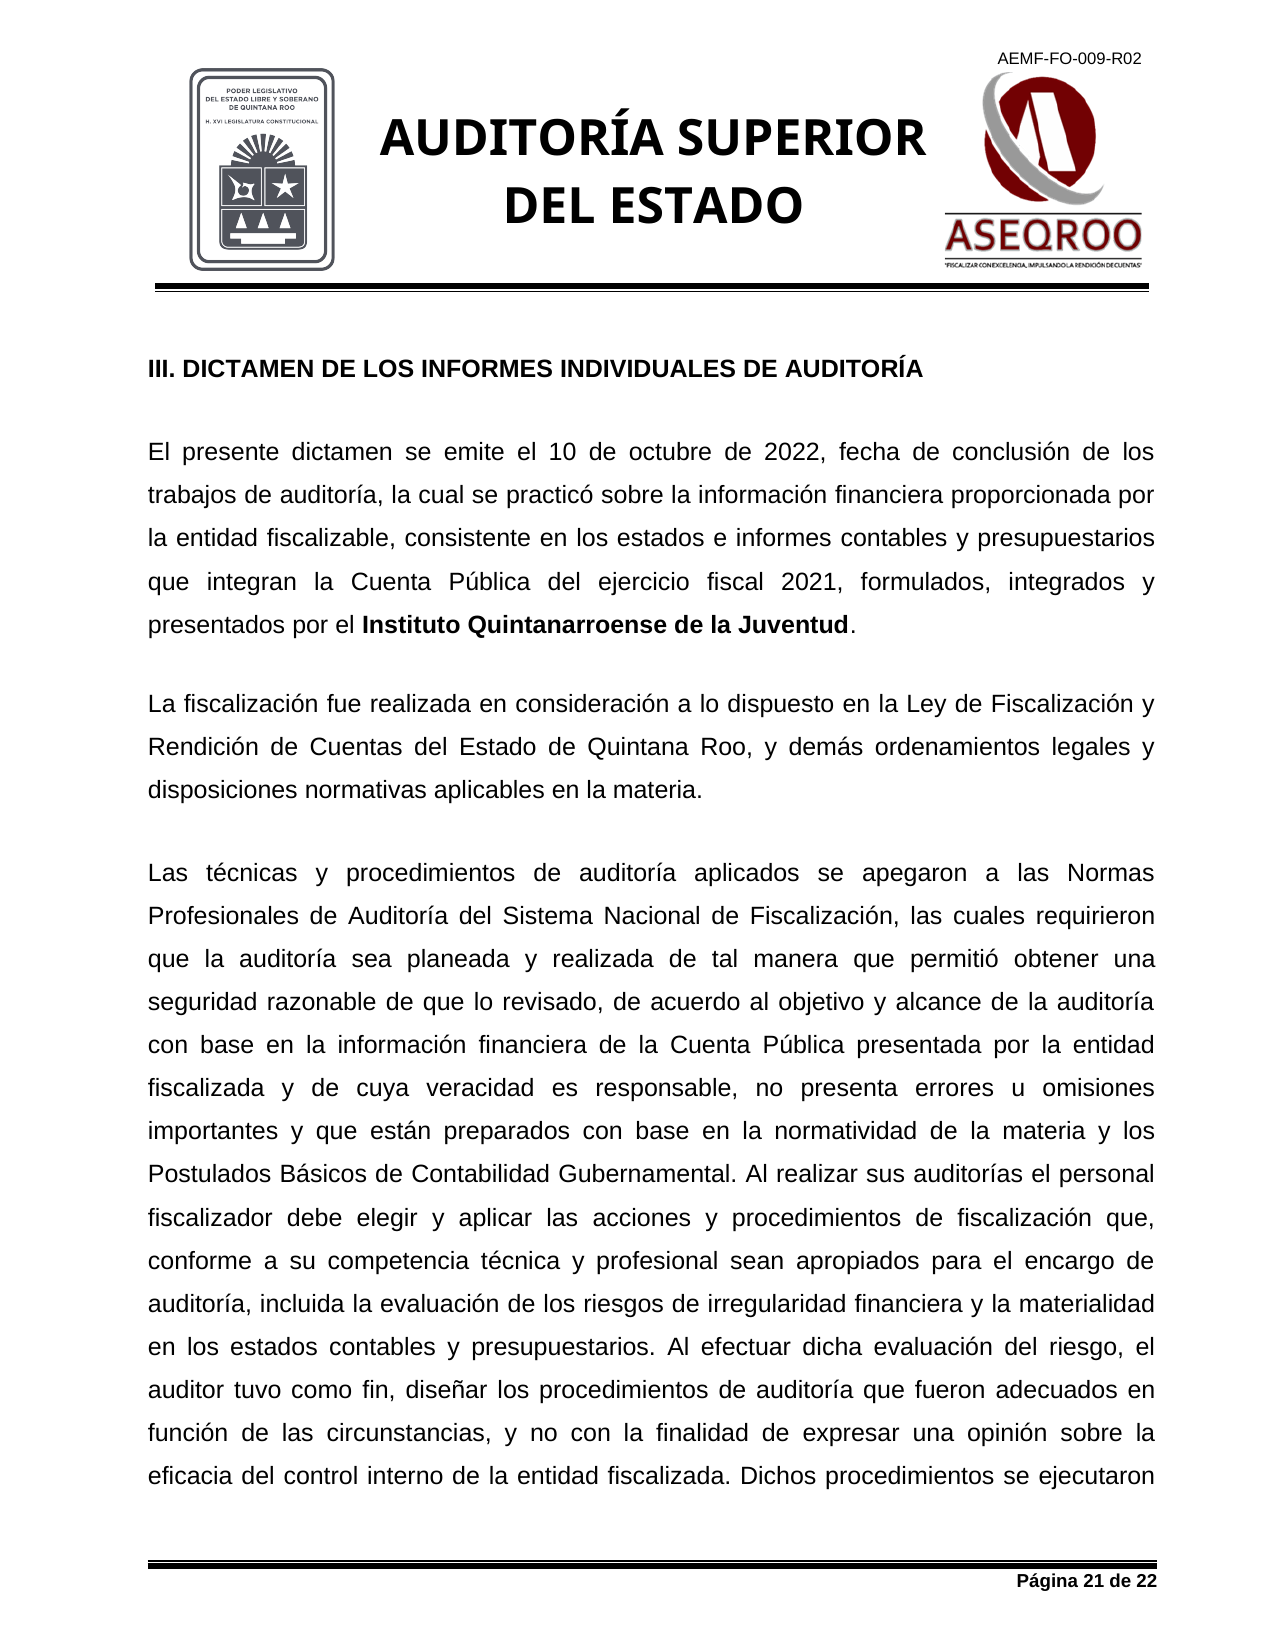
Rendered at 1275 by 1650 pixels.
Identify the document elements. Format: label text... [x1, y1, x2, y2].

text III. DICTAMEN DE LOS INFORMES INDIVIDUALES DE AUDITORÍA [148, 354, 1137, 383]
picture [944, 72, 1142, 268]
text El presente dictamen se emite el 10 de octubre de 2022, fecha de conclusión de los trabajos de auditoría, la cual se practicó sobre la información financiera proporcionada por la entidad fiscalizable, consistente en los estados e informes contables y presupuestarios que integran la Cuenta Pública del ejercicio fiscal 2021, formulados, integrados y presentados por el Instituto Quintanarroense de la Juventud. [148, 437, 1157, 638]
picture [189, 68, 335, 271]
text La fiscalización fue realizada en consideración a lo dispuesto en la Ley de Fiscalización y Rendición de Cuentas del Estado de Quintana Roo, y demás ordenamientos legales y disposiciones normativas aplicables en la materia. [148, 689, 1157, 804]
